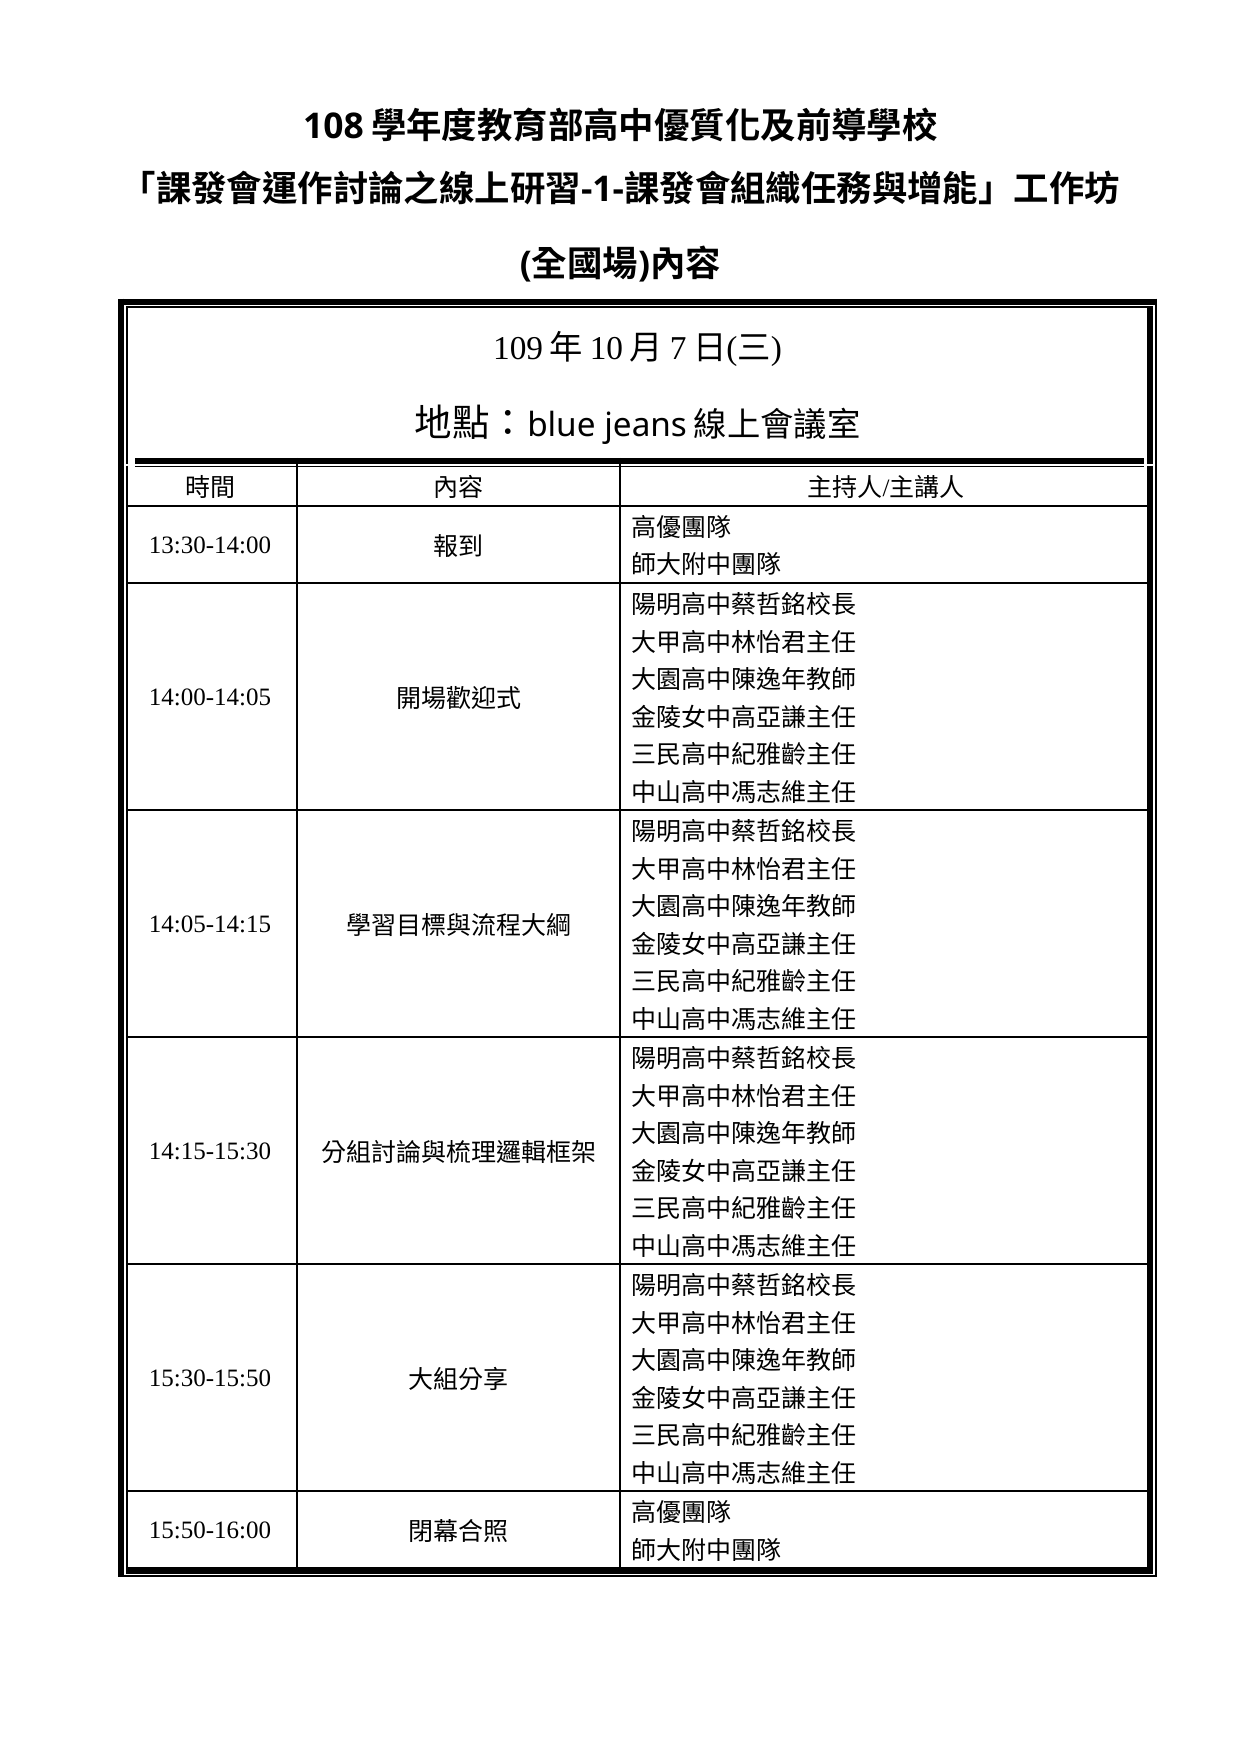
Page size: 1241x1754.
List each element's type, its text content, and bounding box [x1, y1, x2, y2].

table_cell 閉幕合照 [298, 1492, 619, 1567]
table_cell 分組討論與梳理邏輯框架 [298, 1038, 619, 1263]
table_header 109年10月7日(三) 地點：blue jeans線上會議室 [128, 308, 1147, 458]
table_cell 開場歡迎式 [298, 584, 619, 809]
table_cell 15:50-16:00 [128, 1492, 296, 1567]
table_cell 內容 [298, 467, 619, 505]
table_cell 學習目標與流程大綱 [298, 811, 619, 1036]
table_cell 14:15-15:30 [128, 1038, 296, 1263]
table_cell 陽明高中蔡哲銘校長 大甲高中林怡君主任 大園高中陳逸年教師 金陵女中高亞謙主任 三民高中紀雅齡主任 中山高中馮志維主任 [621, 584, 1147, 809]
table_cell 高優團隊 師大附中團隊 [621, 1492, 1147, 1567]
table_cell 13:30-14:00 [128, 507, 296, 582]
table_cell 15:30-15:50 [128, 1265, 296, 1490]
table_cell 主持人/主講人 [621, 458, 1152, 505]
table_cell 14:00-14:05 [128, 584, 296, 809]
text 「課發會運作討論之線上研習-1-課發會組織任務與增能」工作坊(全國場)內容 [118, 148, 1122, 298]
table_cell 陽明高中蔡哲銘校長 大甲高中林怡君主任 大園高中陳逸年教師 金陵女中高亞謙主任 三民高中紀雅齡主任 中山高中馮志維主任 [621, 811, 1147, 1036]
table_cell 報到 [298, 507, 619, 582]
text 108學年度教育部高中優質化及前導學校 [118, 97, 1122, 148]
table_cell 時間 [124, 458, 296, 505]
table_cell 陽明高中蔡哲銘校長 大甲高中林怡君主任 大園高中陳逸年教師 金陵女中高亞謙主任 三民高中紀雅齡主任 中山高中馮志維主任 [621, 1265, 1147, 1490]
table_cell 大組分享 [298, 1265, 619, 1490]
table_cell 高優團隊 師大附中團隊 [621, 507, 1147, 582]
table_cell 14:05-14:15 [128, 811, 296, 1036]
table_cell 陽明高中蔡哲銘校長 大甲高中林怡君主任 大園高中陳逸年教師 金陵女中高亞謙主任 三民高中紀雅齡主任 中山高中馮志維主任 [621, 1038, 1147, 1263]
